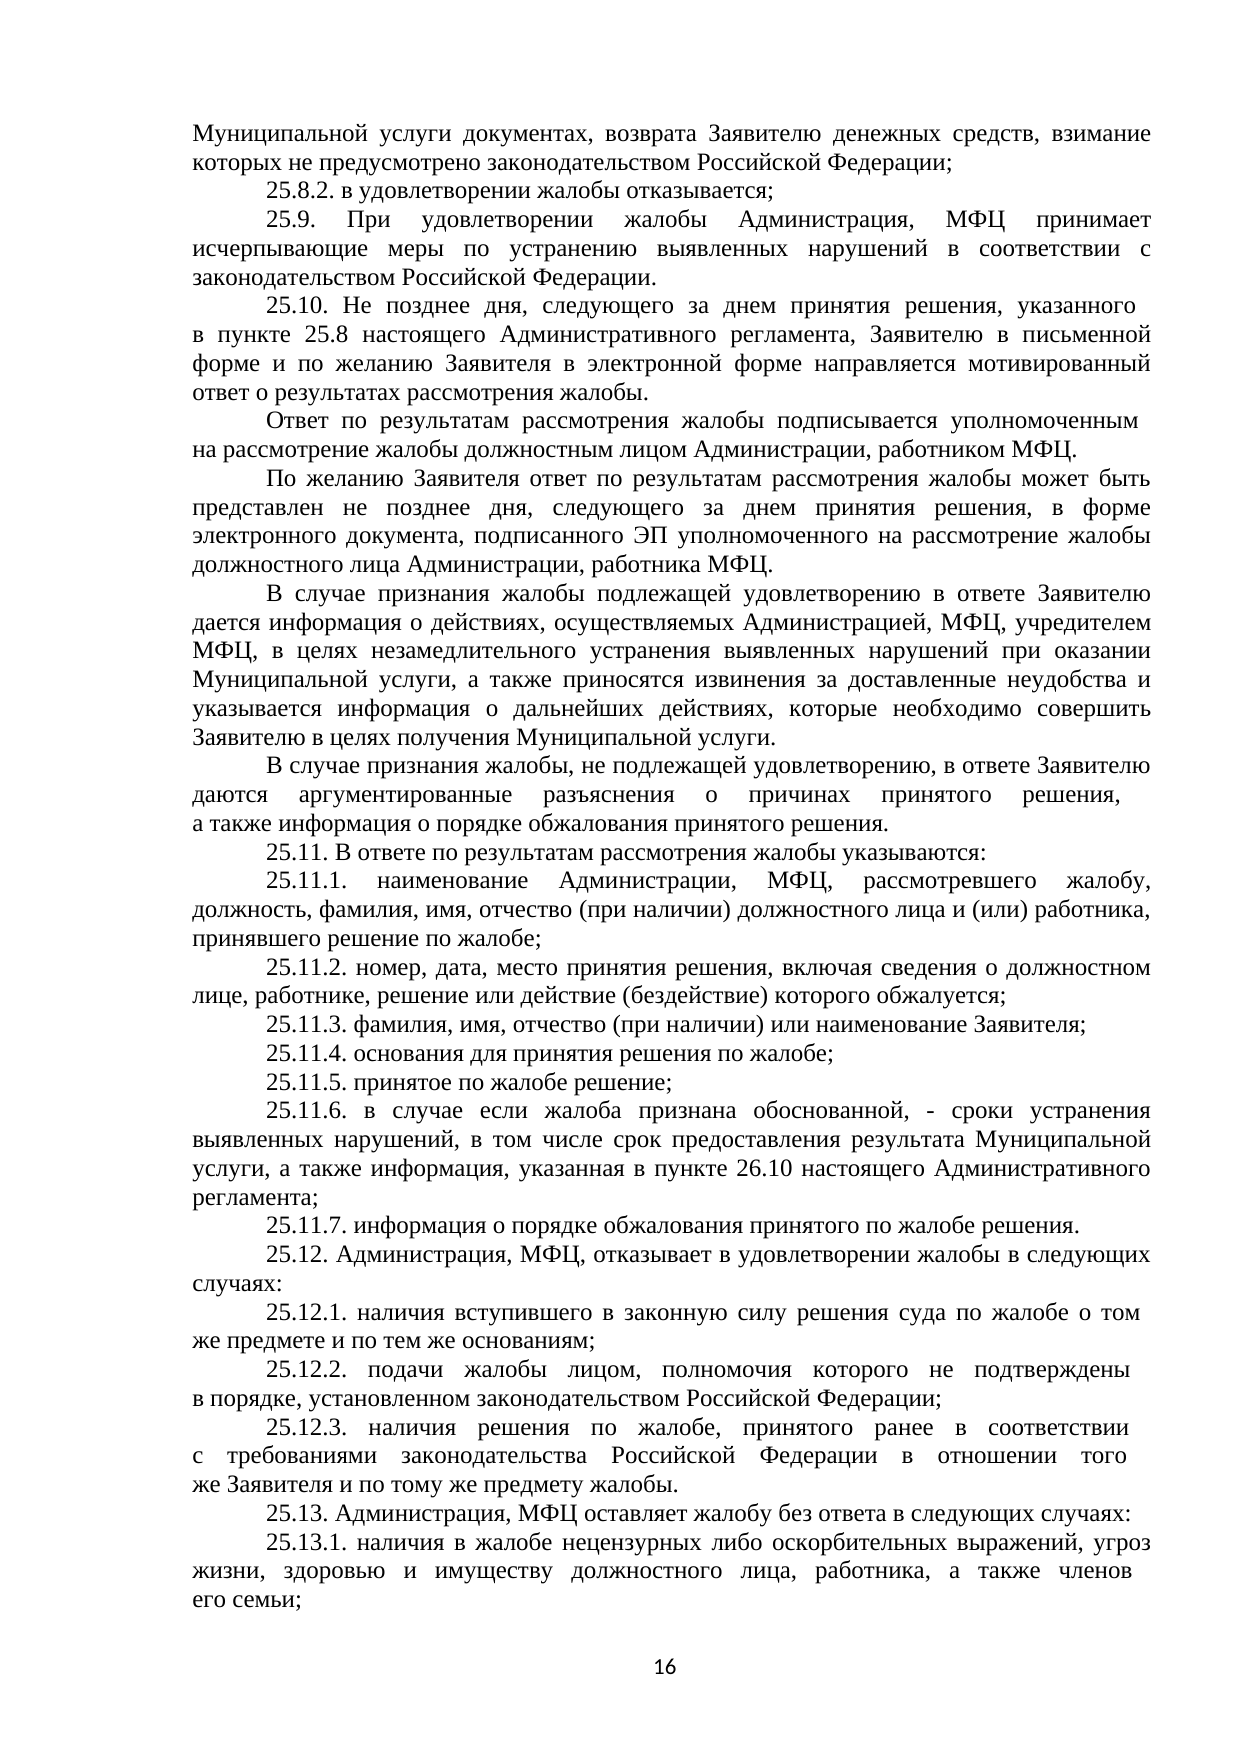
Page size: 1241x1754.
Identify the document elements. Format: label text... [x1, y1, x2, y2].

text 25.11.3. фамилия, имя, отчество (при наличии) или наименование Заявителя; [192, 1009, 1152, 1038]
text 25.12. Администрация, МФЦ, отказывает в удовлетворении жалобы в следующих случаях: [192, 1239, 1152, 1297]
text 25.13.1. наличия в жалобе нецензурных либо оскорбительных выражений, угроз жизни, здоровью и имуществу должностного лица, работника, а также членов его семьи; [192, 1527, 1152, 1613]
text 25.9. При удовлетворении жалобы Администрация, МФЦ принимает исчерпывающие меры по устранению выявленных нарушений в соответствии с законодательством Российской Федерации. [192, 204, 1152, 291]
text 25.11.2. номер, дата, место принятия решения, включая сведения о должностном лице, работнике, решение или действие (бездействие) которого обжалуется; [192, 952, 1152, 1009]
text 25.11.5. принятое по жалобе решение; [192, 1067, 1152, 1096]
text В случае признания жалобы, не подлежащей удовлетворению, в ответе Заявителю даются аргументированные разъяснения о причинах принятого решения, а также информация о порядке обжалования принятого решения. [192, 751, 1152, 837]
text 25.12.3. наличия решения по жалобе, принятого ранее в соответствии с требованиями законодательства Российской Федерации в отношении того же Заявителя и по тому же предмету жалобы. [192, 1412, 1152, 1498]
text 25.11.6. в случае если жалоба признана обоснованной, - сроки устранения выявленных нарушений, в том числе срок предоставления результата Муниципальной услуги, а также информация, указанная в пункте 26.10 настоящего Административного регламента; [192, 1096, 1152, 1211]
text 25.11. В ответе по результатам рассмотрения жалобы указываются: [192, 837, 1152, 866]
text По желанию Заявителя ответ по результатам рассмотрения жалобы может быть представлен не позднее дня, следующего за днем принятия решения, в форме электронного документа, подписанного ЭП уполномоченного на рассмотрение жалобы должностного лица Администрации, работника МФЦ. [192, 463, 1152, 578]
text 25.12.2. подачи жалобы лицом, полномочия которого не подтверждены в порядке, установленном законодательством Российской Федерации; [192, 1354, 1152, 1412]
text 25.8.2. в удовлетворении жалобы отказывается; [192, 176, 1152, 204]
text 25.10. Не позднее дня, следующего за днем принятия решения, указанного в пункте 25.8 настоящего Административного регламента, Заявителю в письменной форме и по желанию Заявителя в электронной форме направляется мотивированный ответ о результатах рассмотрения жалобы. [192, 291, 1152, 406]
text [192, 118, 1152, 176]
text 25.13. Администрация, МФЦ оставляет жалобу без ответа в следующих случаях: [192, 1498, 1152, 1527]
text 25.11.1. наименование Администрации, МФЦ, рассмотревшего жалобу, должность, фамилия, имя, отчество (при наличии) должностного лица и (или) работника, принявшего решение по жалобе; [192, 866, 1152, 952]
text 25.11.7. информация о порядке обжалования принятого по жалобе решения. [192, 1211, 1152, 1239]
text 25.11.4. основания для принятия решения по жалобе; [192, 1038, 1152, 1067]
text В случае признания жалобы подлежащей удовлетворению в ответе Заявителю дается информация о действиях, осуществляемых Администрацией, МФЦ, учредителем МФЦ, в целях незамедлительного устранения выявленных нарушений при оказании Муниципальной услуги, а также приносятся извинения за доставленные неудобства и указывается информация о дальнейших действиях, которые необходимо совершить Заявителю в целях получения Муниципальной услуги. [192, 578, 1152, 751]
text 25.12.1. наличия вступившего в законную силу решения суда по жалобе о том же предмете и по тем же основаниям; [192, 1297, 1152, 1354]
text Ответ по результатам рассмотрения жалобы подписывается уполномоченным на рассмотрение жалобы должностным лицом Администрации, работником МФЦ. [192, 406, 1152, 463]
